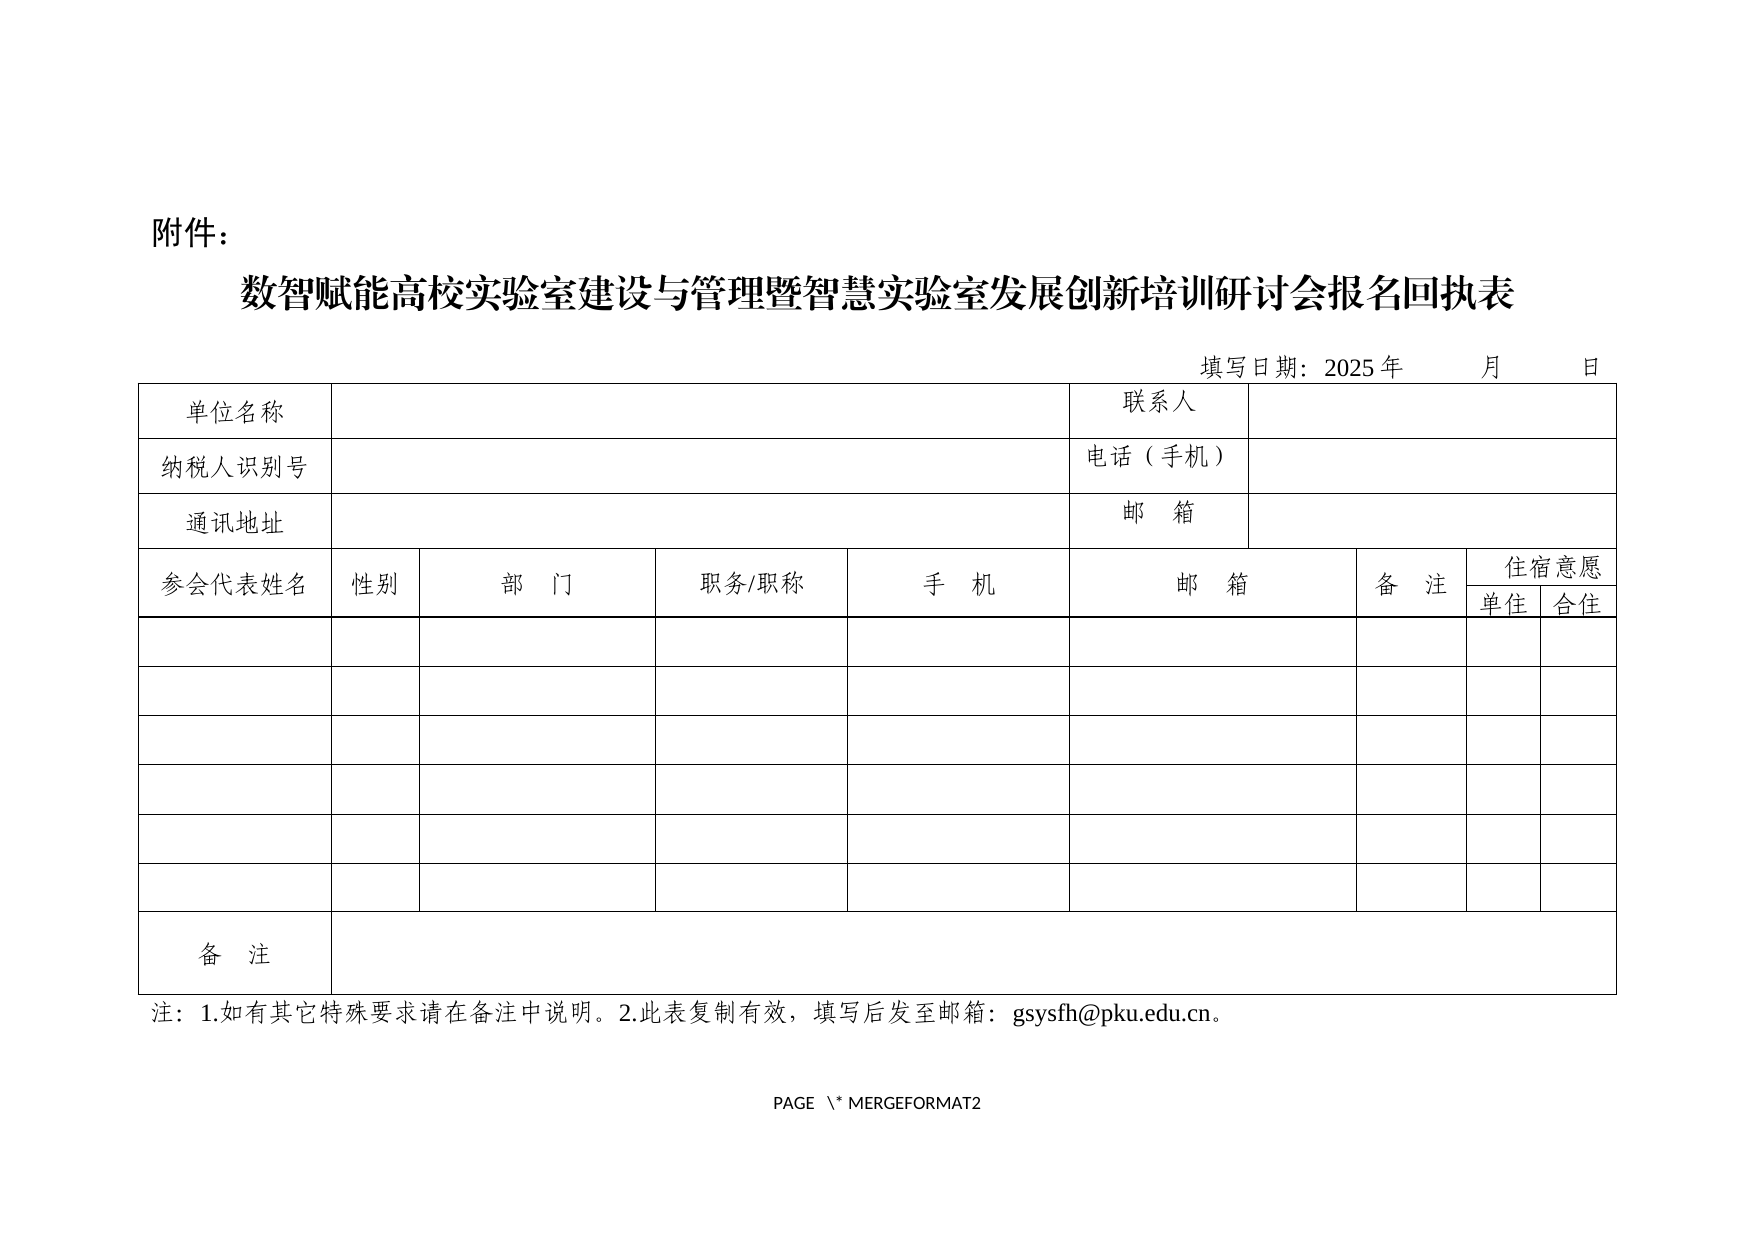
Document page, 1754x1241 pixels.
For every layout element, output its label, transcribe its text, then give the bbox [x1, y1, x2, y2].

table_cell [1541, 864, 1616, 911]
table_cell 参会代表姓名 [139, 549, 331, 616]
table_cell 电话（手机） [1070, 439, 1248, 493]
table_cell [1467, 667, 1540, 715]
table_cell [332, 618, 419, 666]
table_cell [1541, 667, 1616, 715]
table_cell 纳税人识别号 [139, 439, 331, 493]
text 数智赋能高校实验室建设与管理暨智慧实验室发展创新培训研讨会报名回执表 [150, 263, 1604, 328]
table_cell [1541, 716, 1616, 764]
table_cell 合住 [1541, 586, 1616, 616]
table_cell [420, 618, 655, 666]
table_cell [1070, 667, 1356, 715]
table_cell [848, 864, 1069, 911]
table_cell [139, 716, 331, 764]
table_cell [1467, 716, 1540, 764]
table_cell [1070, 815, 1356, 863]
table_cell [420, 815, 655, 863]
table_cell [139, 765, 331, 813]
table_cell [1070, 864, 1356, 911]
table_cell [139, 815, 331, 863]
table_cell [1070, 716, 1356, 764]
table_cell [656, 716, 847, 764]
table_cell [420, 765, 655, 813]
table_cell 邮 箱 [1070, 549, 1356, 616]
text 填写日期：2025年 月 日 [150, 350, 1604, 382]
table_cell [848, 716, 1069, 764]
table_cell [332, 494, 1069, 548]
table_cell 手 机 [848, 549, 1069, 616]
table_cell [332, 716, 419, 764]
table_header [332, 384, 1069, 438]
table_cell 性别 [332, 549, 419, 616]
table_cell 通讯地址 [139, 494, 331, 548]
table_cell [332, 765, 419, 813]
table_cell [1249, 439, 1616, 493]
table_cell [139, 667, 331, 715]
table_cell [656, 864, 847, 911]
table_cell [848, 815, 1069, 863]
table_cell 住宿意愿 [1467, 549, 1616, 585]
table_cell [656, 618, 847, 666]
table_cell 职务/职称 [656, 549, 847, 616]
table_cell [1467, 815, 1540, 863]
table_cell [1467, 765, 1540, 813]
table_cell [1467, 864, 1540, 911]
table_cell [1357, 618, 1466, 666]
table_cell [1357, 815, 1466, 863]
table_cell [656, 815, 847, 863]
table_cell [1541, 765, 1616, 813]
table_cell [139, 864, 331, 911]
table_cell [332, 439, 1069, 493]
table_cell [1541, 618, 1616, 666]
text 附件： [150, 198, 1604, 263]
table_cell [139, 618, 331, 666]
table_cell [1070, 618, 1356, 666]
table_cell [1070, 765, 1356, 813]
table_cell 部 门 [420, 549, 655, 616]
table_cell [332, 864, 419, 911]
table_cell [1357, 765, 1466, 813]
table_cell [332, 815, 419, 863]
table_cell [1541, 815, 1616, 863]
table_header [1249, 384, 1616, 438]
table_header 联系人 [1070, 384, 1248, 438]
table_cell 单住 [1467, 586, 1540, 616]
table_cell 邮 箱 [1070, 494, 1248, 548]
text 注：1.如有其它特殊要求请在备注中说明。2.此表复制有效，填写后发至邮箱：gsysfh@pku.edu.cn。 [150, 995, 1604, 1027]
table_cell 备 注 [139, 912, 331, 994]
table_cell [420, 667, 655, 715]
table_cell [420, 716, 655, 764]
table_cell [1357, 667, 1466, 715]
table_cell [848, 667, 1069, 715]
table_cell [1357, 716, 1466, 764]
table_cell [332, 912, 1616, 994]
table_cell [848, 618, 1069, 666]
table_cell [656, 765, 847, 813]
table_cell [1357, 864, 1466, 911]
table_cell [1467, 618, 1540, 666]
table_cell [656, 667, 847, 715]
table_cell [420, 864, 655, 911]
table_cell [848, 765, 1069, 813]
table_header 单位名称 [139, 384, 331, 438]
table_cell [1249, 494, 1616, 548]
table_cell 备 注 [1357, 549, 1466, 616]
table_cell [332, 667, 419, 715]
